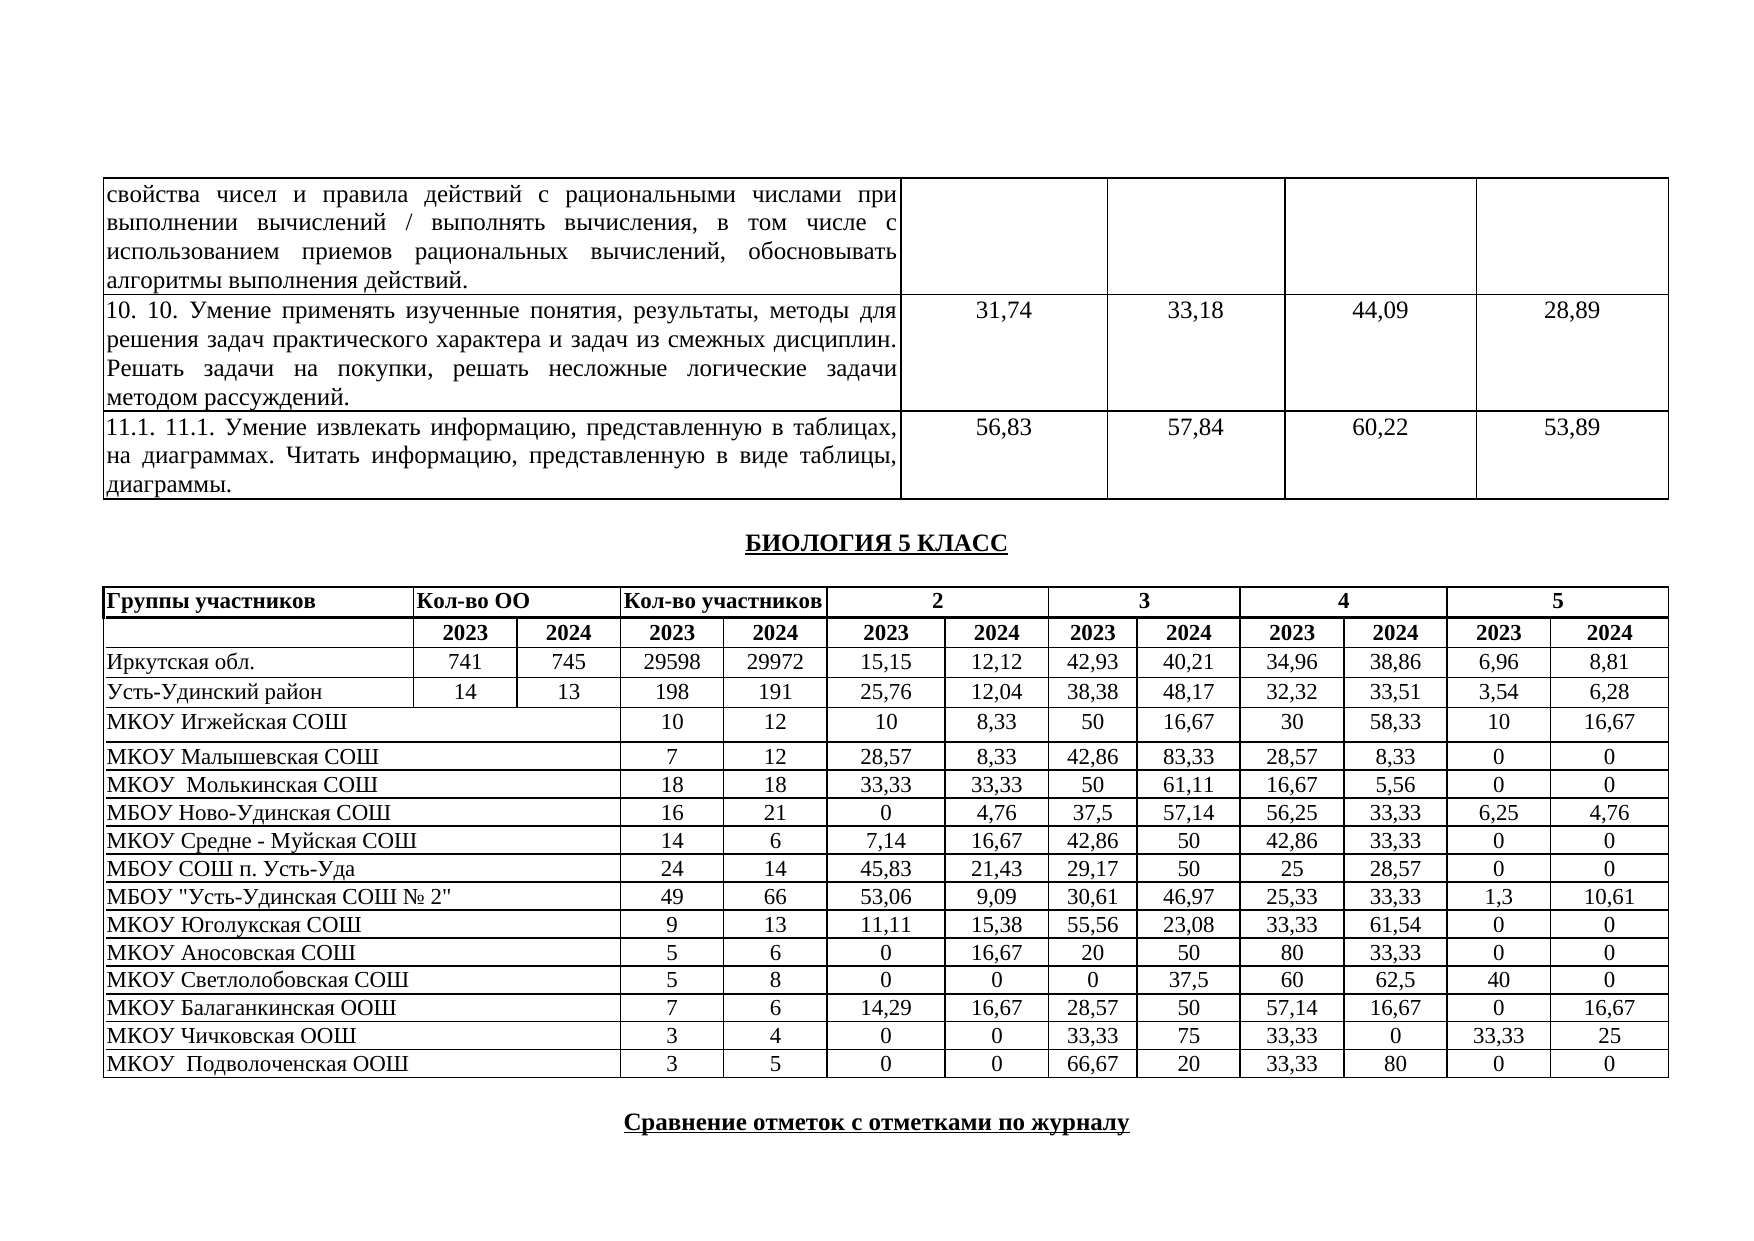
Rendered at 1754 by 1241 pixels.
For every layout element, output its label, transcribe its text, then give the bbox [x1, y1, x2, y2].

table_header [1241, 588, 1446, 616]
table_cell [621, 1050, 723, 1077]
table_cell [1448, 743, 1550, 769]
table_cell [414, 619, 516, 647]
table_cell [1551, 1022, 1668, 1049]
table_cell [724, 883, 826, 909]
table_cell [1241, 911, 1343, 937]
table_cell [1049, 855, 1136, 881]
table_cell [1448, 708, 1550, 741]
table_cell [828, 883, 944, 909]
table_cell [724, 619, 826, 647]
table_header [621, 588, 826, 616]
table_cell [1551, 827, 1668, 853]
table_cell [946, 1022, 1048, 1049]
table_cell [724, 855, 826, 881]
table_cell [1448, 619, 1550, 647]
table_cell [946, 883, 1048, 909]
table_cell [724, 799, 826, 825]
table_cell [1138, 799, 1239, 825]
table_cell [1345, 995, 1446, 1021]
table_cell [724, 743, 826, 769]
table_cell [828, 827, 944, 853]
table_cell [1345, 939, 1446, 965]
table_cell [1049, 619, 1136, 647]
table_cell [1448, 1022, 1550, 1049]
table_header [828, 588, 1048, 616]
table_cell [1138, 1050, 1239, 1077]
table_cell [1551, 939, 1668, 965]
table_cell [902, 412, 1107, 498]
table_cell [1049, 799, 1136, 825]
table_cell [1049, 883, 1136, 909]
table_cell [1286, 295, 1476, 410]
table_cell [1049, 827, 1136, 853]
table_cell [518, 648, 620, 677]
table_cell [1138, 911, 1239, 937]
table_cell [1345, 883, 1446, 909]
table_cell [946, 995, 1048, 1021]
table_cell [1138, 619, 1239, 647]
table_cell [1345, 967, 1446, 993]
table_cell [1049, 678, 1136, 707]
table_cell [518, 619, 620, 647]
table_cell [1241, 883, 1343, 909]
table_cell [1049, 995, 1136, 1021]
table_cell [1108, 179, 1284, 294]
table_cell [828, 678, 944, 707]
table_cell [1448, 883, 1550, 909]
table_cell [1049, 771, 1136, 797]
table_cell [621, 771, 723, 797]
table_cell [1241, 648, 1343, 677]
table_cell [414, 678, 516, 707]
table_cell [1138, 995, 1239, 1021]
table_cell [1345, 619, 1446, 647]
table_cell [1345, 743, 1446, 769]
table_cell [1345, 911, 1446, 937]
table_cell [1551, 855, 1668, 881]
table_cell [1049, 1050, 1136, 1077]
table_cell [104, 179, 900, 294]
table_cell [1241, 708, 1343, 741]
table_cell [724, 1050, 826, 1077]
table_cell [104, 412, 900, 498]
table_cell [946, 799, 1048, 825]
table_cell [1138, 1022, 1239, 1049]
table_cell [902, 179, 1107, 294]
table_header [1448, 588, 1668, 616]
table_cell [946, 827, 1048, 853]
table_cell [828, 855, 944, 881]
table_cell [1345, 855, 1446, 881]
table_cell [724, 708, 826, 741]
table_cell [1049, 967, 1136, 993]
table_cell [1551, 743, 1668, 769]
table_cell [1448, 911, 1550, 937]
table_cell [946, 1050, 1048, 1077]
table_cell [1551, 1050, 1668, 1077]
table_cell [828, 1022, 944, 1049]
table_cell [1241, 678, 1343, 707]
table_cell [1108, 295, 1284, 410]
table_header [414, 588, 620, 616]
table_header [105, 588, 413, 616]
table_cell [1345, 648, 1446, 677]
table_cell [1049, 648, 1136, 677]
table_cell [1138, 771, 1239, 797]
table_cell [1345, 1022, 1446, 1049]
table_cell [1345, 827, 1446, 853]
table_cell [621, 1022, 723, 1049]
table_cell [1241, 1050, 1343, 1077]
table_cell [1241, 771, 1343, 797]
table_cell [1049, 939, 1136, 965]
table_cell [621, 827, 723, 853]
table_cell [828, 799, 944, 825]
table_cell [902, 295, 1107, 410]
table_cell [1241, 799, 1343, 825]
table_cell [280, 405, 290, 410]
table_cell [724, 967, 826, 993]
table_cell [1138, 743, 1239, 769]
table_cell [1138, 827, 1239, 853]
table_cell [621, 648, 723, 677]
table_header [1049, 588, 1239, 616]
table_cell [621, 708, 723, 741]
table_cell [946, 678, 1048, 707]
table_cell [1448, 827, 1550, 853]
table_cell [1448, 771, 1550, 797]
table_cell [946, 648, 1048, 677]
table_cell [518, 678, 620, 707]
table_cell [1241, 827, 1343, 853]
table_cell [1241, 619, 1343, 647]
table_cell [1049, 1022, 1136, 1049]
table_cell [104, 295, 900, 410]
text БИОЛОГИЯ 5 КЛАСС [117, 528, 1636, 557]
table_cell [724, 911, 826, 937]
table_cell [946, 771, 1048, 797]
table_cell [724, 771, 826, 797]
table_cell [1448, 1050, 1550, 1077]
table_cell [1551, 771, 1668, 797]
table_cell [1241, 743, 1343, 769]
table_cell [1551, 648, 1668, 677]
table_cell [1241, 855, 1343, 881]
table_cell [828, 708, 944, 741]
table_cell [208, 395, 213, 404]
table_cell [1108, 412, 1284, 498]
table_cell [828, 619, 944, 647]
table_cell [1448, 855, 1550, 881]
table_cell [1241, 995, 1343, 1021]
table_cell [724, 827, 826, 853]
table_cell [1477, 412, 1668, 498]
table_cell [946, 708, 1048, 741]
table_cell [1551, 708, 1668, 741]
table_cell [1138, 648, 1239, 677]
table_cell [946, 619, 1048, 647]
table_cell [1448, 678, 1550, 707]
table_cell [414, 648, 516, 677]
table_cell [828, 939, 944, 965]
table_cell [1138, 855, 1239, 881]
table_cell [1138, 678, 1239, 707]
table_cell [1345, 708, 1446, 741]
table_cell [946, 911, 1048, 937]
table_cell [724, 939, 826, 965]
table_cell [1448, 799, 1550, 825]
text Сравнение отметок с отметками по журналу [117, 1107, 1636, 1136]
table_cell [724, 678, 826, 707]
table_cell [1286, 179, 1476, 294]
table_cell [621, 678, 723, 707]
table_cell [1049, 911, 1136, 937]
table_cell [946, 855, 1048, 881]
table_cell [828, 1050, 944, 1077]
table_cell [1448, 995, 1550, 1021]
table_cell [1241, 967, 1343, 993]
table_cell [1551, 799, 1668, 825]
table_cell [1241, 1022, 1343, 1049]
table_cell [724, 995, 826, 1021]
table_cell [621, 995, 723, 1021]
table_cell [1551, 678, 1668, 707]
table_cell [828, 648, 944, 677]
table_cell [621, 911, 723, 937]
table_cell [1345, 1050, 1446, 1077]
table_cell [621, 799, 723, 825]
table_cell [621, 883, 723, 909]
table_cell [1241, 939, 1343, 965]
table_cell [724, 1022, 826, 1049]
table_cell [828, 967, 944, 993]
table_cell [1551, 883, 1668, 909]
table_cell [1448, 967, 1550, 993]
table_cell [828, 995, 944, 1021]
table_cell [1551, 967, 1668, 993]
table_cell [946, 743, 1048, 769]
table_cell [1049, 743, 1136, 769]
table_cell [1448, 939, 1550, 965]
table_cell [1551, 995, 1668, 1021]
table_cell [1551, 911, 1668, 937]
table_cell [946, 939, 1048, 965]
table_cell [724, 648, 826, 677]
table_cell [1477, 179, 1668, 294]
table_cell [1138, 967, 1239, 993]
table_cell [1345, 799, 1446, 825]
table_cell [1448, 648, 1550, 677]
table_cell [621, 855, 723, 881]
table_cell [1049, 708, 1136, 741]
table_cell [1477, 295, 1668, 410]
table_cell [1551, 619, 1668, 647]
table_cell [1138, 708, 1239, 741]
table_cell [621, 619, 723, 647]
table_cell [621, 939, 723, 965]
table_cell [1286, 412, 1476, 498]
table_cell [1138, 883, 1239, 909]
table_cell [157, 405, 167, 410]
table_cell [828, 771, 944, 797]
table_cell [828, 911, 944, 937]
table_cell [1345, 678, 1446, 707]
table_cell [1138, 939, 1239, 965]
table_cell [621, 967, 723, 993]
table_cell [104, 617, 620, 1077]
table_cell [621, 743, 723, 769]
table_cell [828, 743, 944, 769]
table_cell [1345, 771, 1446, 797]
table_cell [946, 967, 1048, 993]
